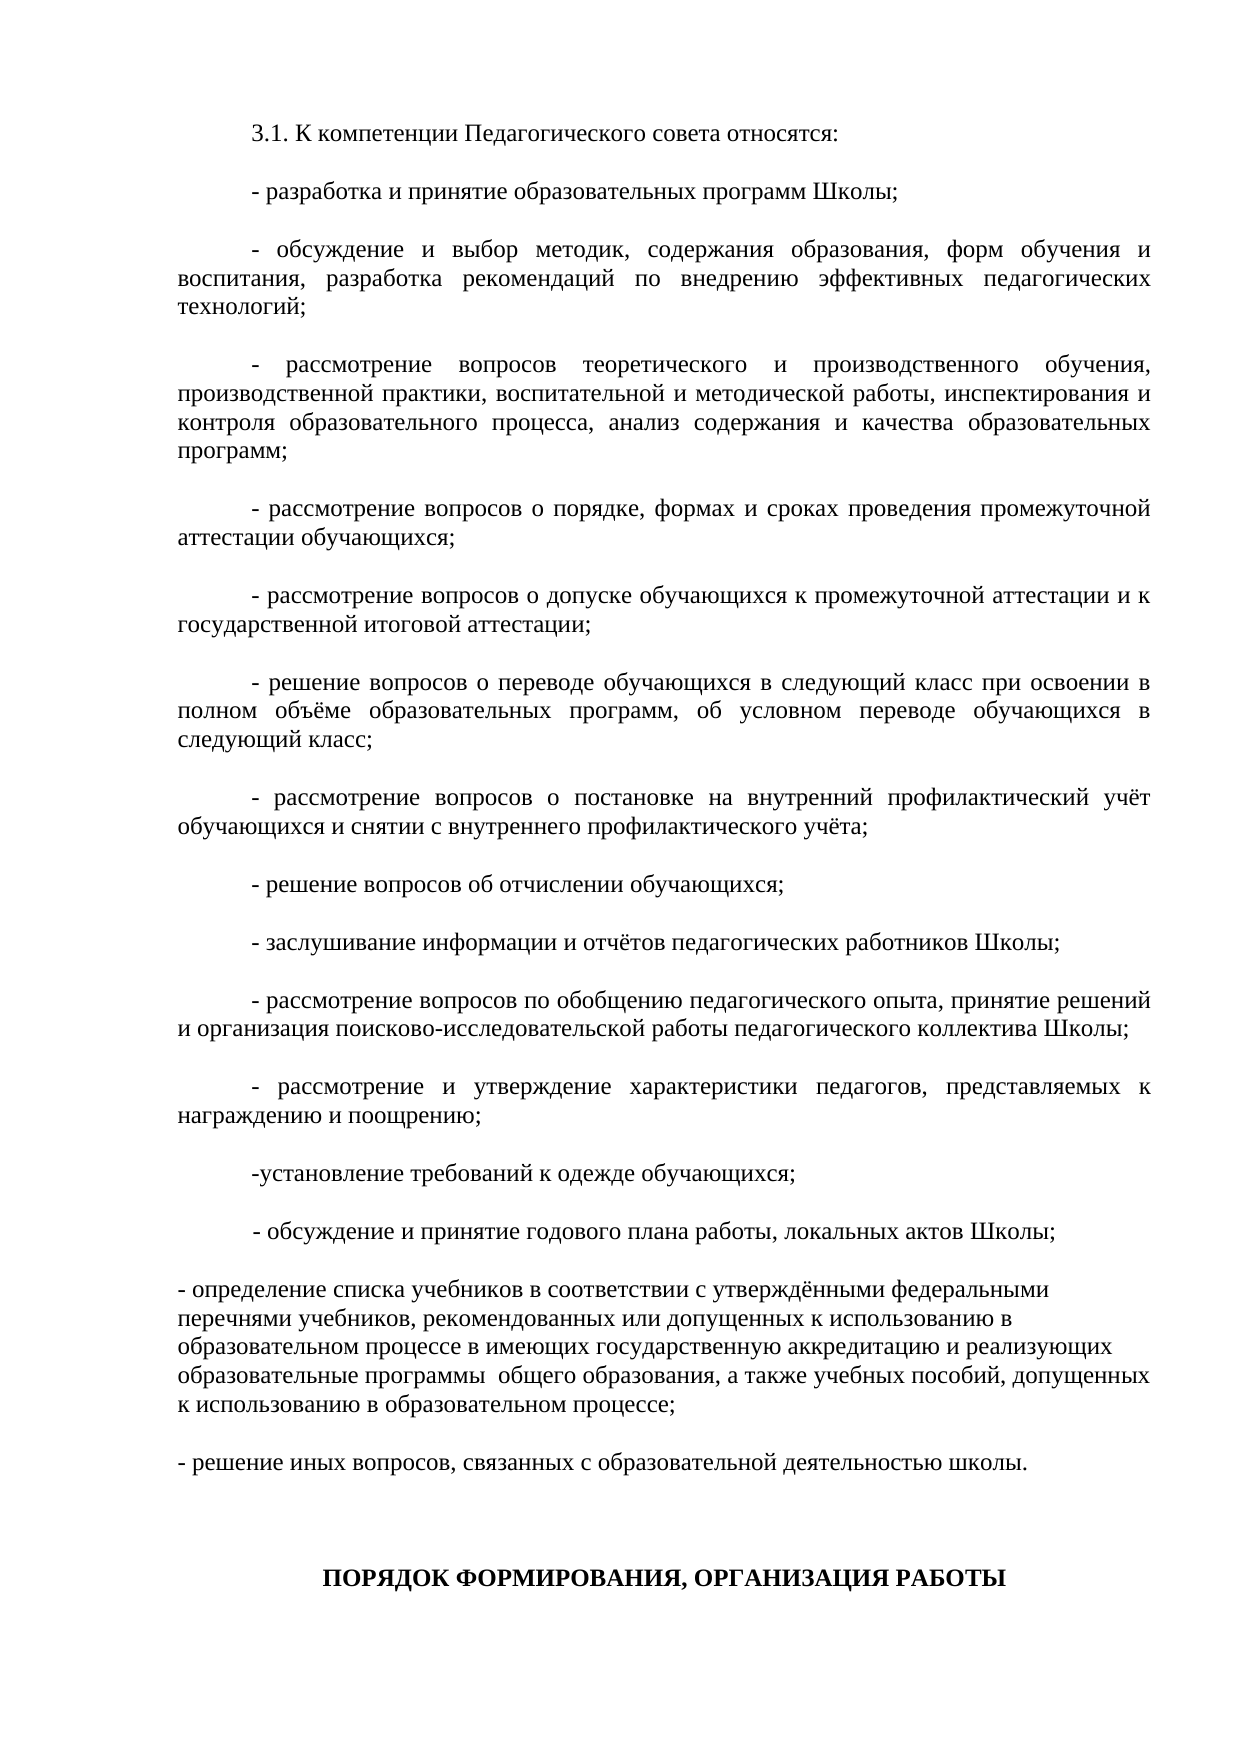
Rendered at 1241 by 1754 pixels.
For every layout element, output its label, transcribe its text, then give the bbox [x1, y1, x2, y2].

text - определение списка учебников в соответствии с утверждёнными федеральными перечнями учебников, рекомендованных или допущенных к использованию в образовательном процессе в имеющих государственную аккредитацию и реализующих образовательные программы общего образования, а также учебных пособий, допущенных к использованию в образовательном процессе; [177, 1274, 1152, 1418]
text - обсуждение и выбор методик, содержания образования, форм обучения и воспитания, разработка рекомендаций по внедрению эффективных педагогических технологий; [177, 234, 1152, 320]
text - рассмотрение вопросов о допуске обучающихся к промежуточной аттестации и к государственной итоговой аттестации; [177, 580, 1152, 638]
text - решение иных вопросов, связанных с образовательной деятельностью школы. [177, 1447, 1152, 1476]
text - рассмотрение вопросов о порядке, формах и сроках проведения промежуточной аттестации обучающихся; [177, 493, 1152, 551]
text - обсуждение и принятие годового плана работы, локальных актов Школы; [177, 1216, 1152, 1245]
text - рассмотрение вопросов о постановке на внутренний профилактический учёт обучающихся и снятии с внутреннего профилактического учёта; [177, 782, 1152, 840]
text ПОРЯДОК ФОРМИРОВАНИЯ, ОРГАНИЗАЦИЯ РАБОТЫ [177, 1563, 1152, 1591]
text - рассмотрение и утверждение характеристики педагогов, представляемых к награждению и поощрению; [177, 1071, 1152, 1129]
text 3.1. К компетенции Педагогического совета относятся: [177, 118, 1152, 147]
text -установление требований к одежде обучающихся; [177, 1158, 1152, 1187]
text - заслушивание информации и отчётов педагогических работников Школы; [177, 927, 1152, 956]
text - рассмотрение вопросов по обобщению педагогического опыта, принятие решений и организация поисково-исследовательской работы педагогического коллектива Школы; [177, 985, 1152, 1042]
text - решение вопросов об отчислении обучающихся; [177, 869, 1152, 898]
text - разработка и принятие образовательных программ Школы; [177, 176, 1152, 205]
text - рассмотрение вопросов теоретического и производственного обучения, производственной практики, воспитательной и методической работы, инспектирования и контроля образовательного процесса, анализ содержания и качества образовательных программ; [177, 349, 1152, 464]
text - решение вопросов о переводе обучающихся в следующий класс при освоении в полном объёме образовательных программ, об условном переводе обучающихся в следующий класс; [177, 667, 1152, 753]
